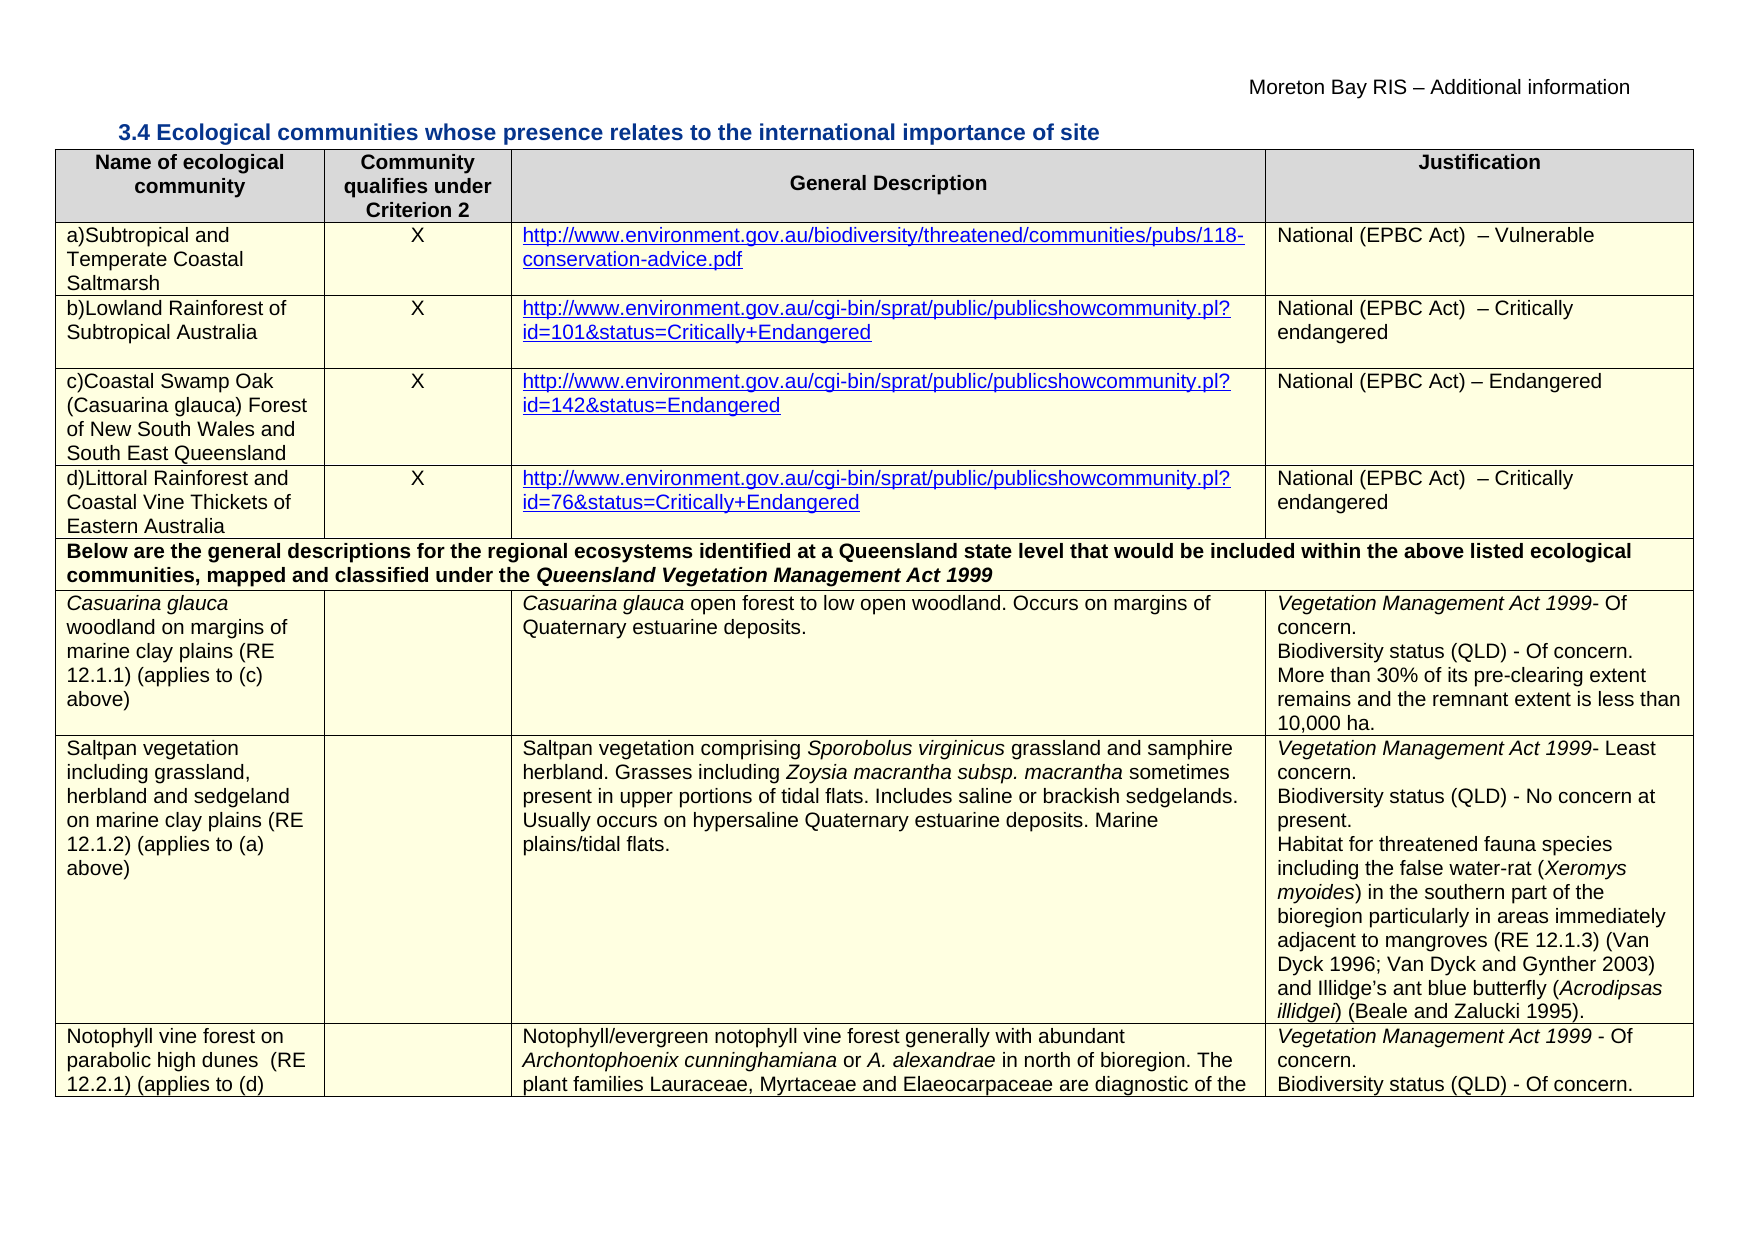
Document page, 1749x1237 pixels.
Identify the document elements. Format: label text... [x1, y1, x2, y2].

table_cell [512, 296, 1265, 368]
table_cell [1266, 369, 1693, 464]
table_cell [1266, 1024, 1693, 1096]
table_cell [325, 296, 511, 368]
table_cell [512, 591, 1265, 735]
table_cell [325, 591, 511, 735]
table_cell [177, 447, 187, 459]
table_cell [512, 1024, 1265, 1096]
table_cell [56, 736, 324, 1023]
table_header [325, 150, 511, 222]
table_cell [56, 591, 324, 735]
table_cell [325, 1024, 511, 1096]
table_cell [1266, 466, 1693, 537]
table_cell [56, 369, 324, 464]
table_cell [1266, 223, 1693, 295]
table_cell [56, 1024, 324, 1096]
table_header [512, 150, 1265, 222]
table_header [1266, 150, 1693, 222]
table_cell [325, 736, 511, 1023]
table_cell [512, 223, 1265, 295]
text 3.4 Ecological communities whose presence relates to the international importance of site [118, 119, 1631, 145]
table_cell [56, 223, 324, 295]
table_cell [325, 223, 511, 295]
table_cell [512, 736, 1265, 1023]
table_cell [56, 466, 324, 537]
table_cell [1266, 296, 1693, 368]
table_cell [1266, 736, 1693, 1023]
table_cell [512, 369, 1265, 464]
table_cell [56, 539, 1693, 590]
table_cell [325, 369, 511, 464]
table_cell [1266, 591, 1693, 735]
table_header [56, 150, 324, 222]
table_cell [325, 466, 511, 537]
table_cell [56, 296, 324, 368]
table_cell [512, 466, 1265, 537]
